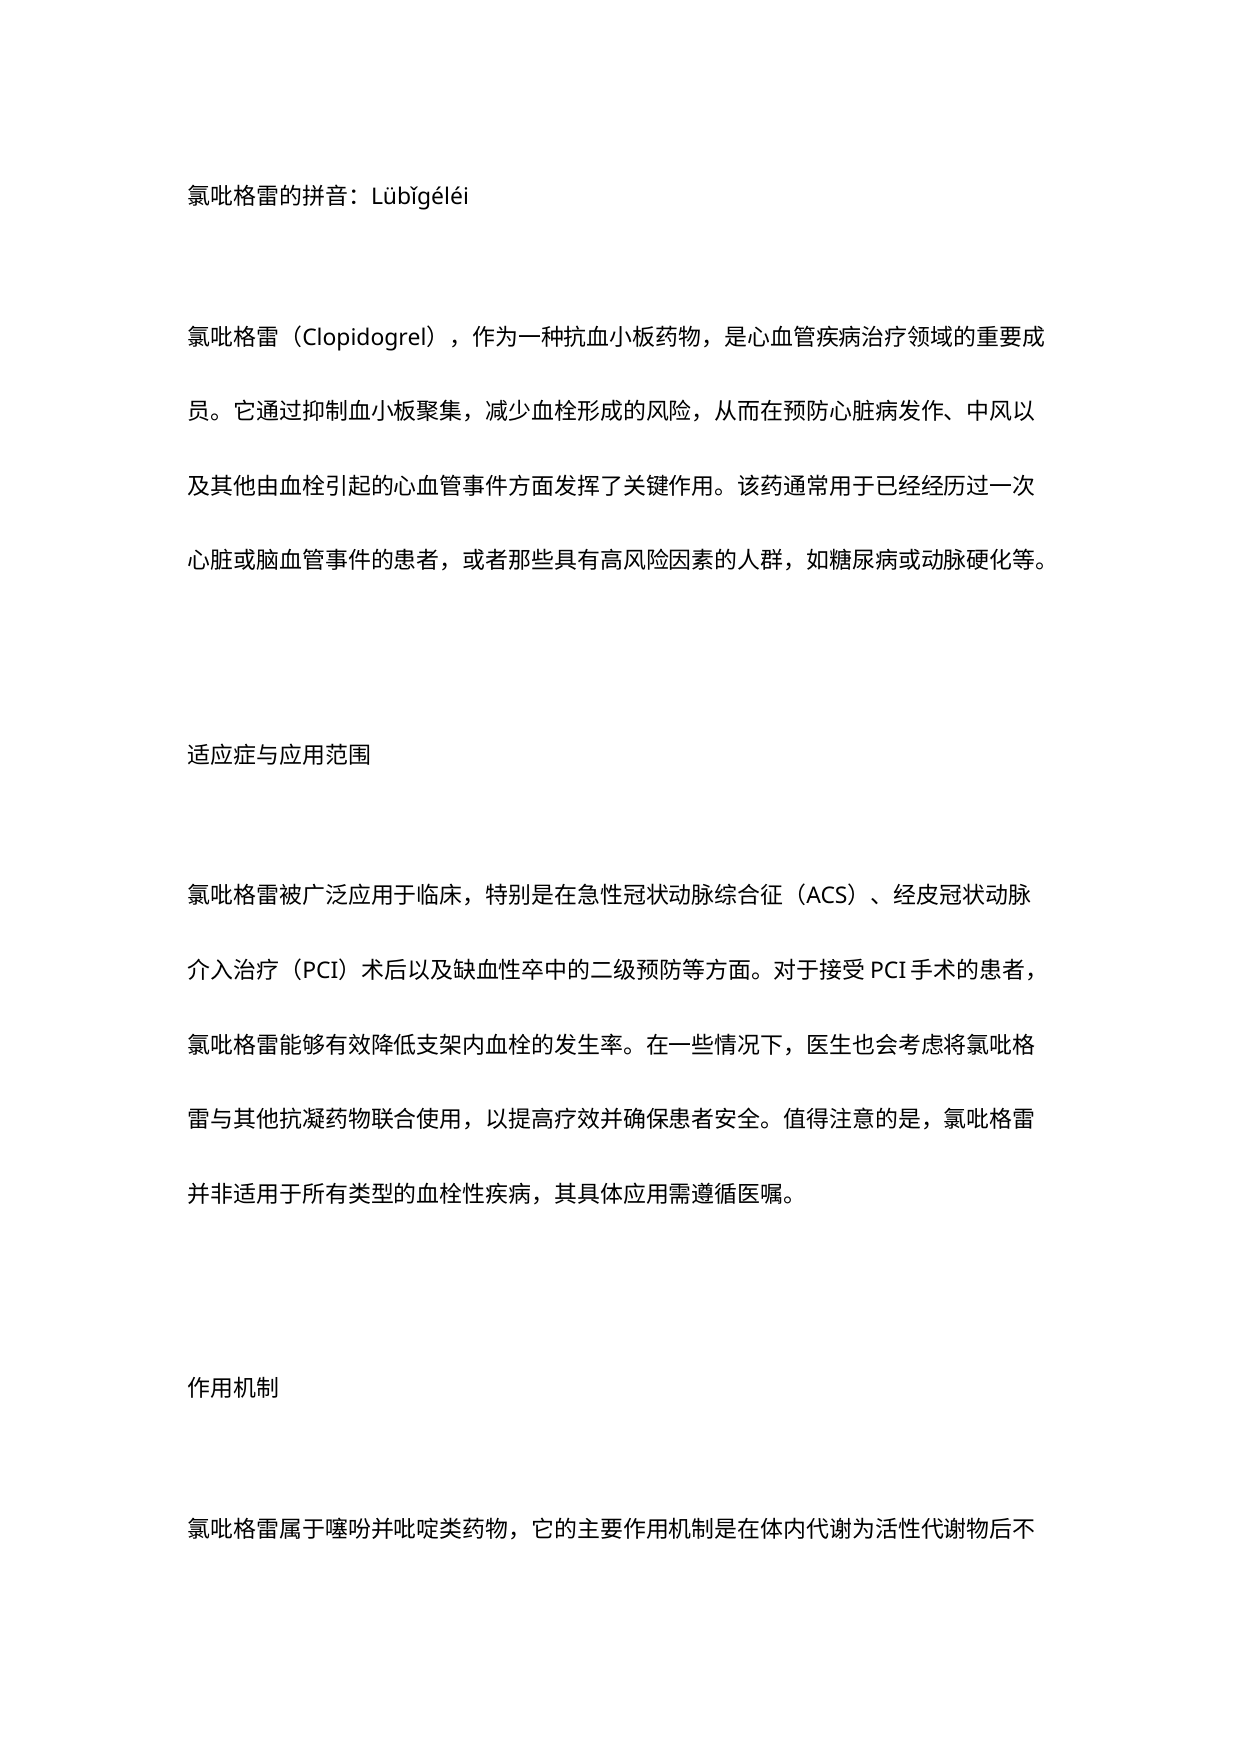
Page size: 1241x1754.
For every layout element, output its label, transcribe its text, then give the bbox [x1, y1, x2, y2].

text 适应症与应用范围 [187, 721, 1053, 786]
text 氯吡格雷（Clopidogrel），作为一种抗血小板药物，是心血管疾病治疗领域的重要成员。它通过抑制血小板聚集，减少血栓形成的风险，从而在预防心脏病发作、中风以及其他由血栓引起的心血管事件方面发挥了关键作用。该药通常用于已经经历过一次心脏或脑血管事件的患者，或者那些具有高风险因素的人群，如糖尿病或动脉硬化等。 [187, 302, 1053, 592]
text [187, 1495, 1053, 1560]
text 氯吡格雷被广泛应用于临床，特别是在急性冠状动脉综合征（ACS）、经皮冠状动脉介入治疗（PCI）术后以及缺血性卒中的二级预防等方面。对于接受PCI手术的患者，氯吡格雷能够有效降低支架内血栓的发生率。在一些情况下，医生也会考虑将氯吡格雷与其他抗凝药物联合使用，以提高疗效并确保患者安全。值得注意的是，氯吡格雷并非适用于所有类型的血栓性疾病，其具体应用需遵循医嘱。 [187, 861, 1053, 1225]
text 氯吡格雷的拼音：Lübǐgéléi [187, 162, 1053, 227]
text 作用机制 [187, 1354, 1053, 1419]
